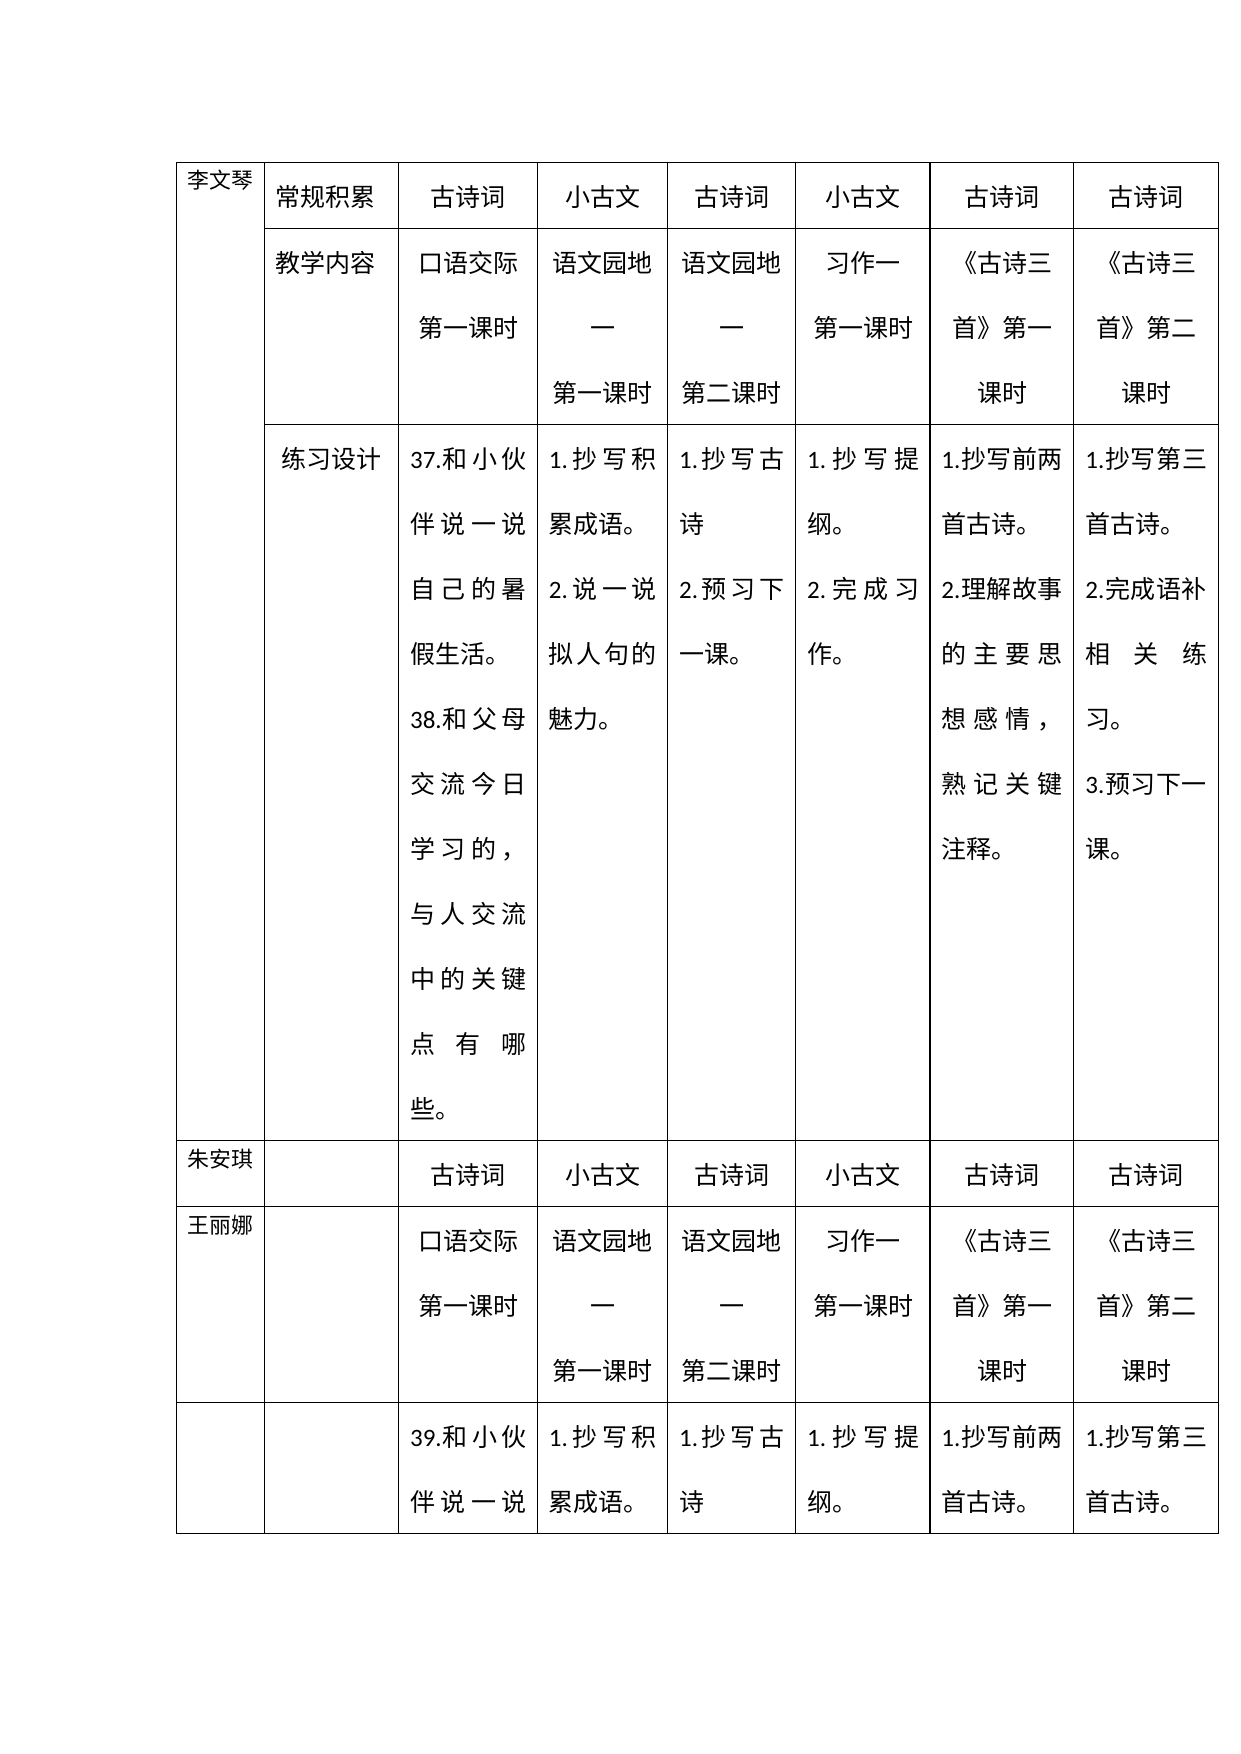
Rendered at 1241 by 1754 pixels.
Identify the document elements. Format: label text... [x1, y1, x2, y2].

table_cell 小古文 [796, 163, 929, 228]
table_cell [538, 1403, 667, 1533]
table_cell [265, 1207, 398, 1402]
table_cell 古诗词 [931, 163, 1073, 228]
table_cell 1.抄写第三首古诗。 2.完成语补相关练习。 3.预习下一课。 [1074, 425, 1218, 1140]
table_cell 语文园地一 第一课时 [538, 1207, 667, 1402]
table_cell 语文园地一 第二课时 [668, 1207, 795, 1402]
table_cell 习作一 第一课时 [796, 229, 929, 424]
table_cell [931, 1403, 1073, 1533]
table_cell 1.抄写提纲。 2.完成习作。 [796, 425, 929, 1140]
table_cell 1.抄写积累成语。 2.说一说拟人句的魅力。 [538, 425, 667, 1140]
table_cell 教学内容 [265, 229, 398, 424]
table_cell 《古诗三首》第一课时 [931, 229, 1073, 424]
table_cell 李文琴 [177, 163, 264, 1140]
table_cell 古诗词 [668, 1141, 795, 1206]
table_cell [265, 1141, 398, 1206]
table_cell 小古文 [538, 1141, 667, 1206]
table_cell 语文园地一 第一课时 [538, 229, 667, 424]
table_cell 古诗词 [1074, 163, 1218, 228]
table_cell 《古诗三首》第二课时 [1074, 1207, 1218, 1402]
table_cell 古诗词 [668, 163, 795, 228]
table_cell 练习设计 [265, 425, 398, 1140]
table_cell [1074, 1403, 1218, 1533]
table_cell 小古文 [538, 163, 667, 228]
table_cell 1.抄写古诗 2.预习下一课。 [668, 1403, 795, 1533]
table_cell 小古文 [796, 1141, 929, 1206]
table_cell 常规积累 [265, 163, 398, 228]
table_cell 语文园地一 第二课时 [668, 229, 795, 424]
table_cell 古诗词 [399, 163, 537, 228]
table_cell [399, 425, 537, 1140]
table_cell 古诗词 [1074, 1141, 1218, 1206]
table_cell 1.抄写提纲。 2.完成习作。 [796, 1403, 929, 1533]
table_cell 朱安琪 [177, 1141, 264, 1206]
table_cell 1.抄写前两首古诗。 2.理解故事的主要思想感情，熟记关键注释。 [931, 425, 1073, 1140]
table_cell [265, 1403, 398, 1533]
table_cell 王丽娜 [177, 1207, 264, 1402]
table_cell 《古诗三首》第二课时 [1074, 229, 1218, 424]
table_cell 口语交际第一课时 [399, 229, 537, 424]
table_cell 口语交际第一课时 [399, 1207, 537, 1402]
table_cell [399, 1403, 537, 1533]
table_cell [177, 1403, 264, 1533]
table_cell 习作一 第一课时 [796, 1207, 929, 1402]
table_cell 《古诗三首》第一课时 [931, 1207, 1073, 1402]
table_cell 古诗词 [399, 1141, 537, 1206]
table_cell 1.抄写古诗 2.预习下一课。 [668, 425, 795, 1140]
table_cell 古诗词 [931, 1141, 1073, 1206]
